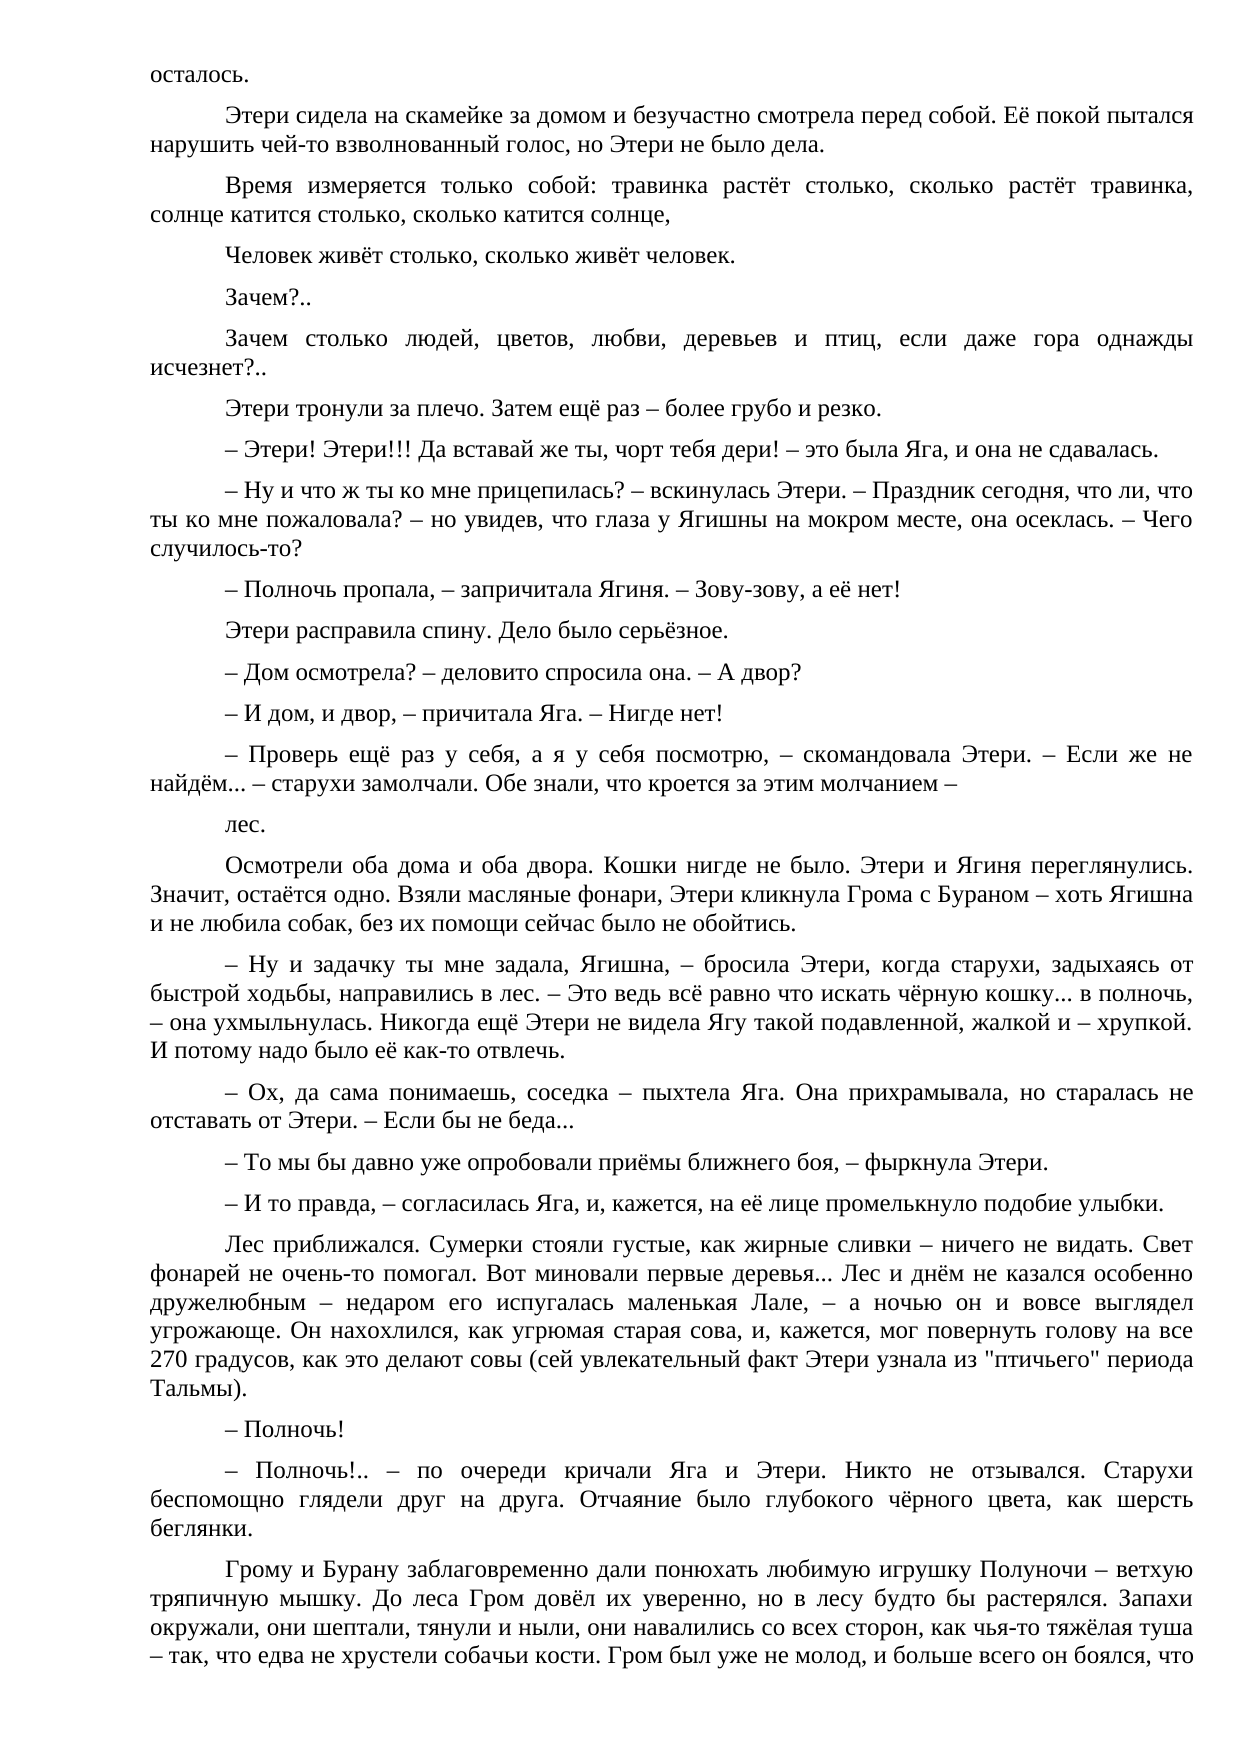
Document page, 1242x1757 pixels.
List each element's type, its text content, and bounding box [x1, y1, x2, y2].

text Этери расправила спину. Дело было серьёзное. [150, 615, 1195, 644]
text Зачем столько людей, цветов, любви, деревьев и птиц, если даже гора однажды исчезнет?.. [150, 323, 1195, 380]
text – Ну и задачку ты мне задала, Ягишна, – бросила Этери, когда старухи, задыхаясь от быстрой ходьбы, направились в лес. – Это ведь всё равно что искать чёрную кошку... в полночь, – она ухмыльнулась. Никогда ещё Этери не видела Ягу такой подавленной, жалкой и – хрупкой. И потому надо было её как-то отвлечь. [150, 949, 1195, 1064]
text Человек живёт столько, сколько живёт человек. [150, 240, 1195, 269]
text – Ох, да сама понимаешь, соседка – пыхтела Яга. Она прихрамывала, но старалась не отставать от Этери. – Если бы не беда... [150, 1077, 1195, 1134]
text – Этери! Этери!!! Да вставай же ты, чорт тебя дери! – это была Яга, и она не сдавалась. [150, 434, 1195, 463]
text Зачем?.. [150, 282, 1195, 310]
text Этери сидела на скамейке за домом и безучастно смотрела перед собой. Её покой пытался нарушить чей-то взволнованный голос, но Этери не было дела. [150, 100, 1195, 158]
text – Проверь ещё раз у себя, а я у себя посмотрю, – скомандовала Этери. – Если же не найдём... – старухи замолчали. Обе знали, что кроется за этим молчанием – [150, 739, 1195, 797]
text Осмотрели оба дома и оба двора. Кошки нигде не было. Этери и Ягиня переглянулись. Значит, остаётся одно. Взяли масляные фонари, Этери кликнула Грома с Бураном – хоть Ягишна и не любила собак, без их помощи сейчас было не обойтись. [150, 850, 1195, 937]
text – Полночь!.. – по очереди кричали Яга и Этери. Никто не отзывался. Старухи беспомощно глядели друг на друга. Отчаяние было глубокого чёрного цвета, как шерсть беглянки. [150, 1455, 1195, 1542]
text Время измеряется только собой: травинка растёт столько, сколько растёт травинка, солнце катится столько, сколько катится солнце, [150, 170, 1195, 228]
text Лес приближался. Сумерки стояли густые, как жирные сливки – ничего не видать. Свет фонарей не очень-то помогал. Вот миновали первые деревья... Лес и днём не казался особенно дружелюбным – недаром его испугалась маленькая Лале, – а ночью он и вовсе выглядел угрожающе. Он нахохлился, как угрюмая старая сова, и, кажется, мог повернуть голову на все 270 градусов, как это делают совы (сей увлекательный факт Этери узнала из "птичьего" периода Тальмы). [150, 1229, 1195, 1402]
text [150, 59, 1195, 88]
text – И то правда, – согласилась Яга, и, кажется, на её лице промелькнуло подобие улыбки. [150, 1188, 1195, 1217]
text – Ну и что ж ты ко мне прицепилась? – вскинулась Этери. – Праздник сегодня, что ли, что ты ко мне пожаловала? – но увидев, что глаза у Ягишны на мокром месте, она осеклась. – Чего случилось-то? [150, 475, 1195, 562]
text – Полночь! [150, 1414, 1195, 1443]
text – И дом, и двор, – причитала Яга. – Нигде нет! [150, 698, 1195, 727]
text – То мы бы давно уже опробовали приёмы ближнего боя, – фыркнула Этери. [150, 1147, 1195, 1175]
text Этери тронули за плечо. Затем ещё раз – более грубо и резко. [150, 393, 1195, 422]
text лес. [150, 809, 1195, 838]
text – Полночь пропала, – запричитала Ягиня. – Зову-зову, а её нет! [150, 574, 1195, 603]
text – Дом осмотрела? – деловито спросила она. – А двор? [150, 657, 1195, 685]
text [150, 1554, 1195, 1669]
